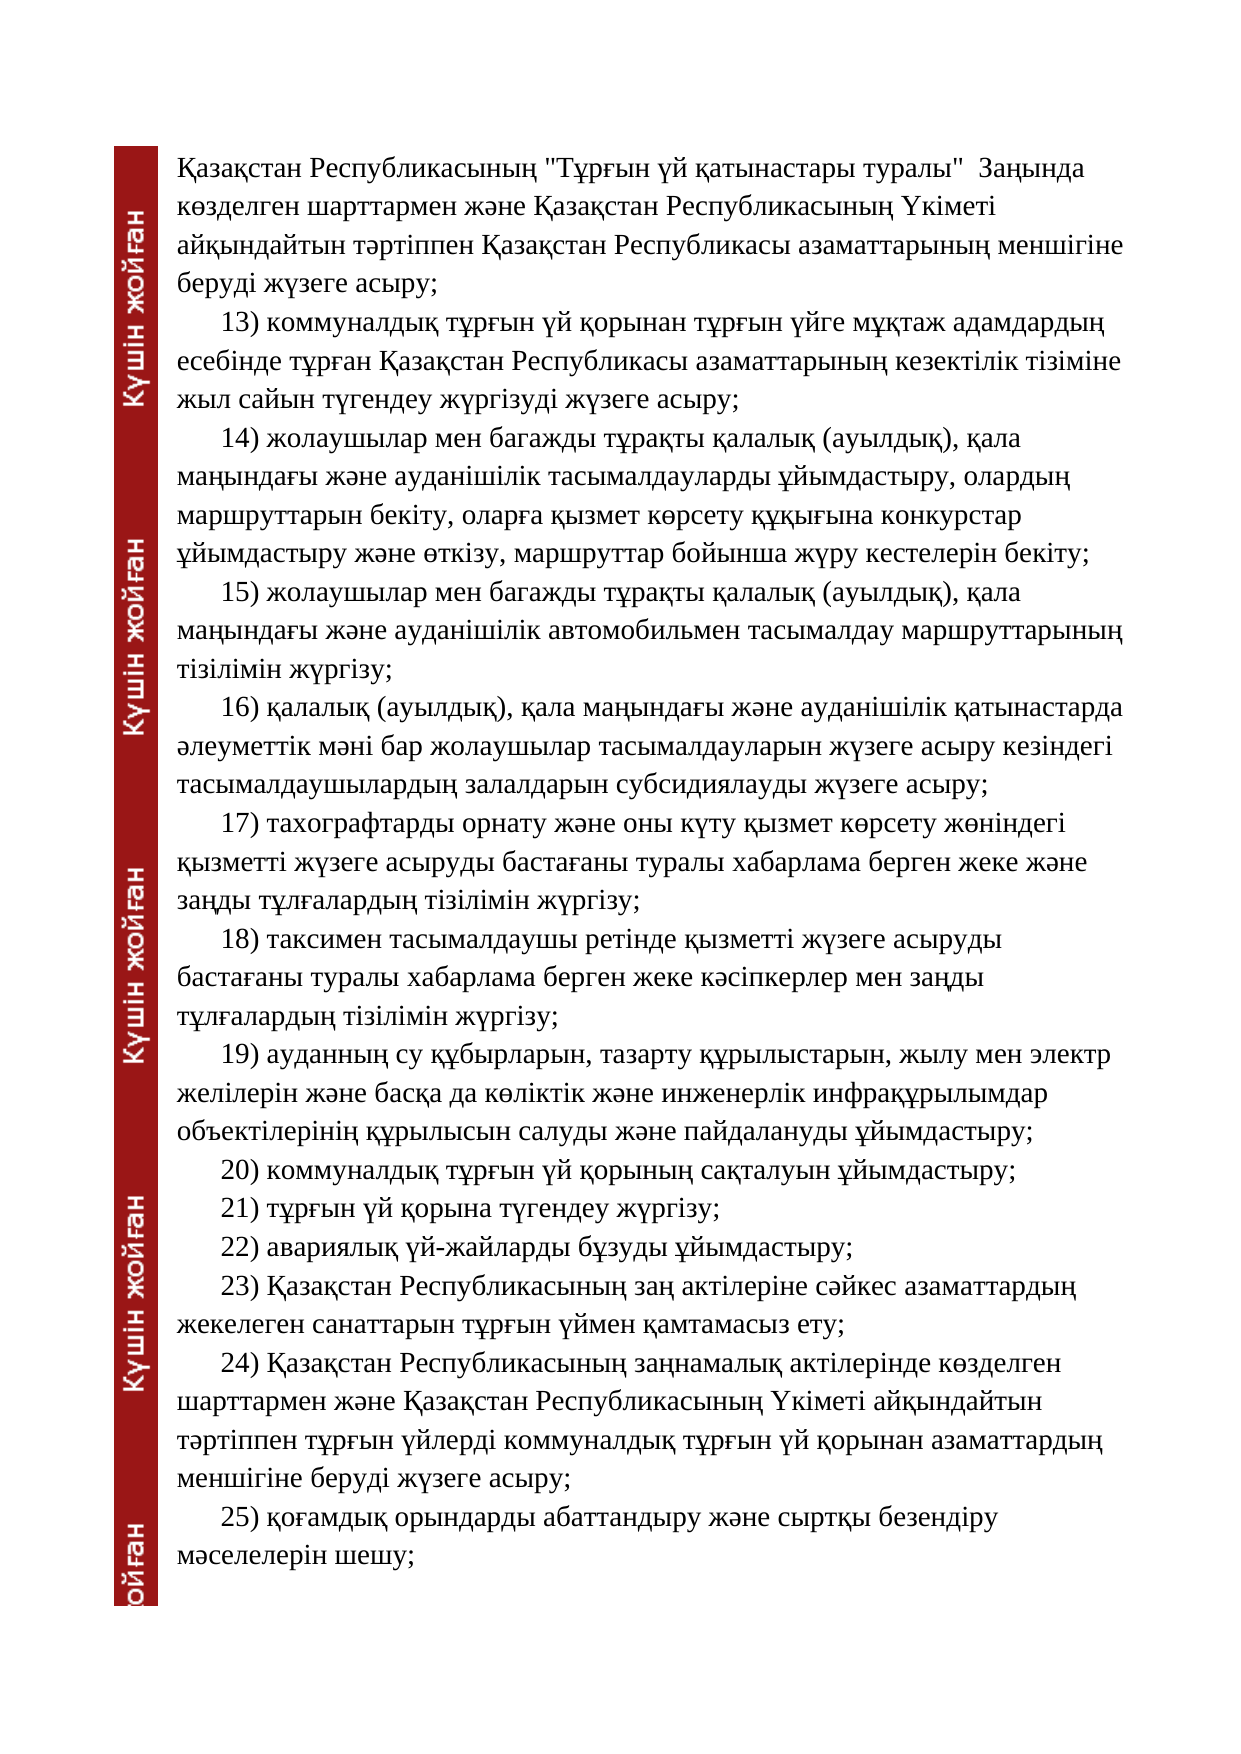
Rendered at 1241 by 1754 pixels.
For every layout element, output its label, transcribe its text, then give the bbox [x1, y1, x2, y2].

picture [114, 1571, 158, 1606]
picture [114, 146, 158, 150]
